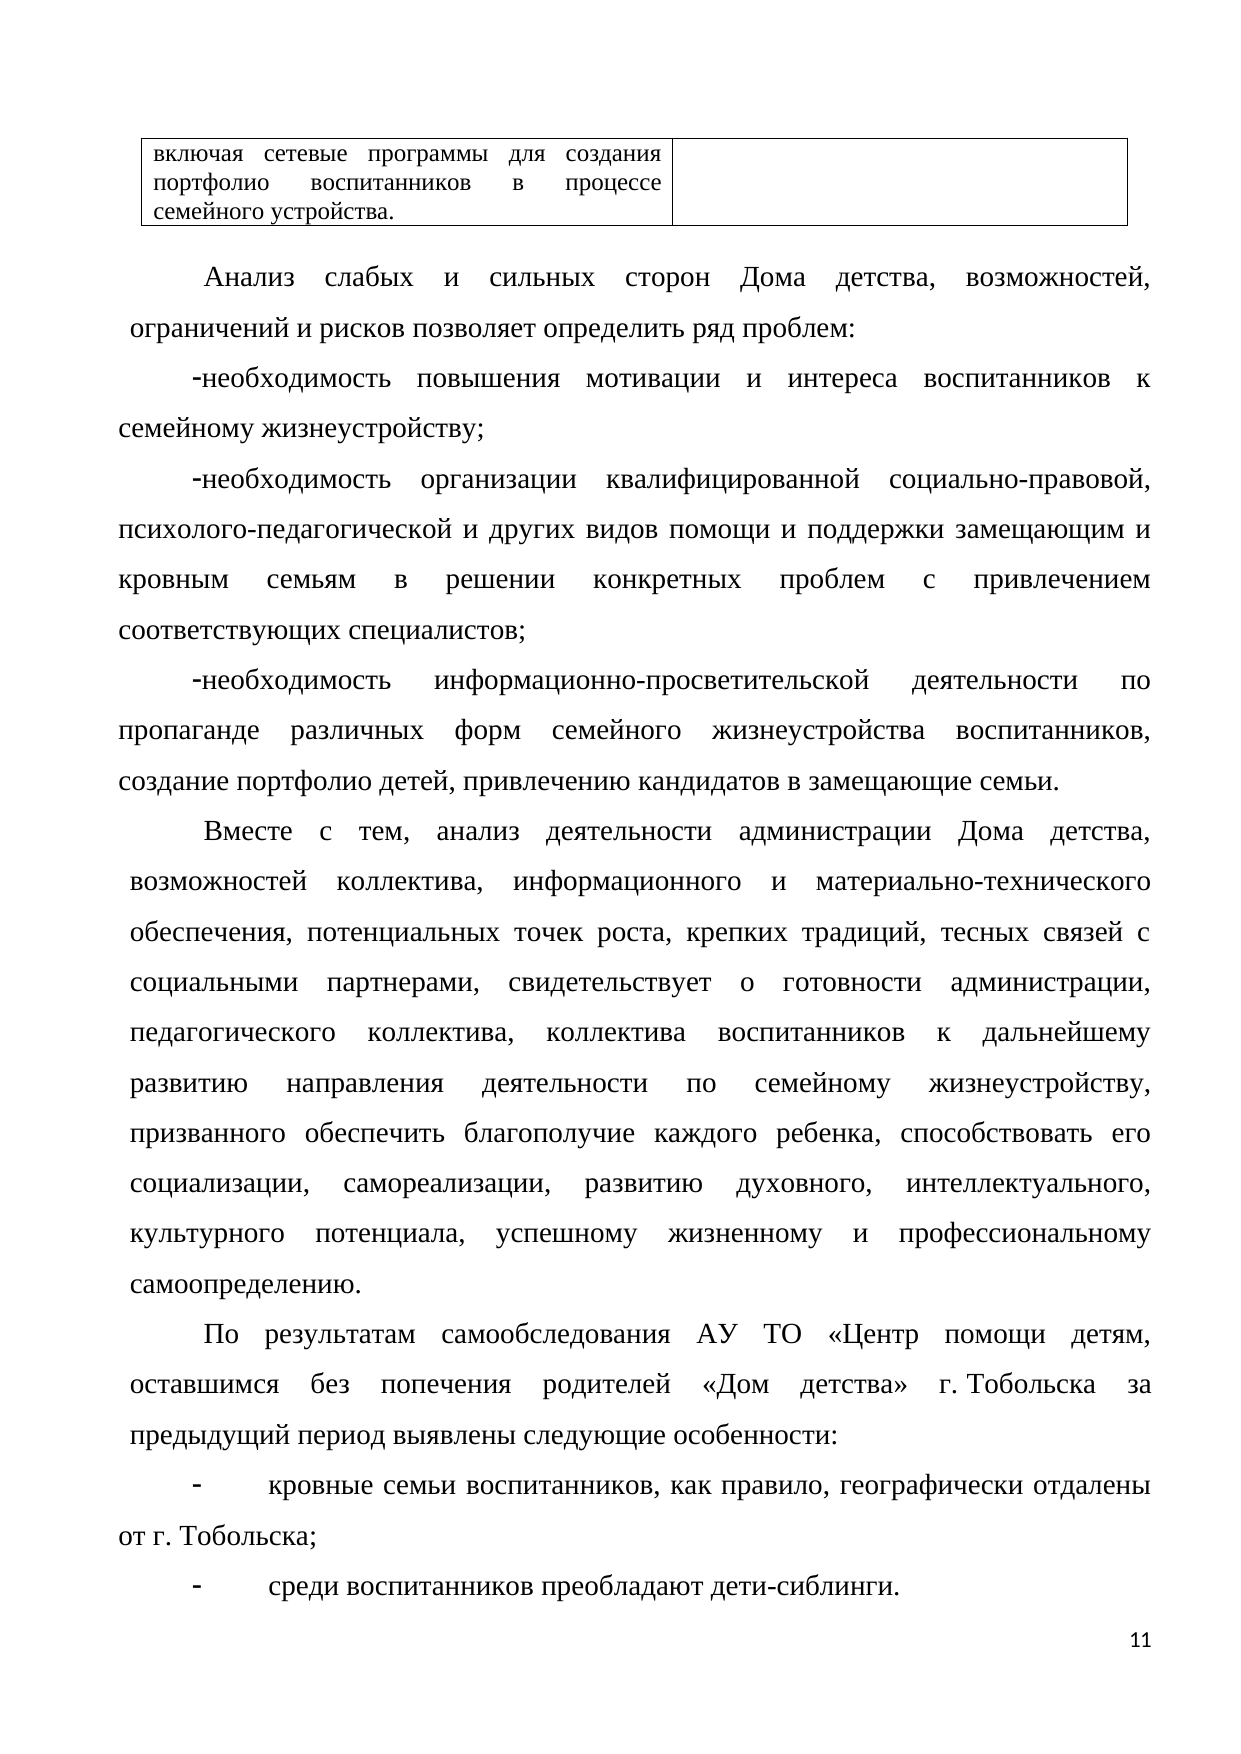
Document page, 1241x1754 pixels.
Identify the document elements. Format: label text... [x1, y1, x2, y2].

list необходимость повышения мотивации и интереса воспитанников к семейному жизнеустройству; [118, 360, 1152, 444]
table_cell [142, 139, 672, 225]
list необходимость организации квалифицированной социально-правовой, психолого-педагогической и других видов помощи и поддержки замещающим и кровным семьям в решении конкретных проблем с привлечением соответствующих специалистов; [118, 461, 1152, 645]
list кровные семьи воспитанников, как правило, географически отдалены от г. Тобольска; [118, 1467, 1152, 1551]
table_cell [673, 139, 1127, 225]
list необходимость информационно-просветительской деятельности по пропаганде различных форм семейного жизнеустройства воспитанников, создание портфолио детей, привлечению кандидатов в замещающие семьи. [118, 662, 1152, 796]
list среди воспитанников преобладают дети-сиблинги. [118, 1568, 1152, 1602]
text Анализ слабых и сильных сторон Дома детства, возможностей, ограничений и рисков позволяет определить ряд проблем: [129, 259, 1152, 343]
text По результатам самообследования АУ ТО «Центр помощи детям, оставшимся без попечения родителей «Дом детства» г. Тобольска за предыдущий период выявлены следующие особенности: [129, 1316, 1152, 1450]
text Вместе с тем, анализ деятельности администрации Дома детства, возможностей коллектива, информационного и материально-технического обеспечения, потенциальных точек роста, крепких традиций, тесных связей с социальными партнерами, свидетельствует о готовности администрации, педагогического коллектива, коллектива воспитанников к дальнейшему развитию направления деятельности по семейному жизнеустройству, призванного обеспечить благополучие каждого ребенка, способствовать его социализации, самореализации, развитию духовного, интеллектуального, культурного потенциала, успешному жизненному и профессиональному самоопределению. [129, 813, 1152, 1299]
